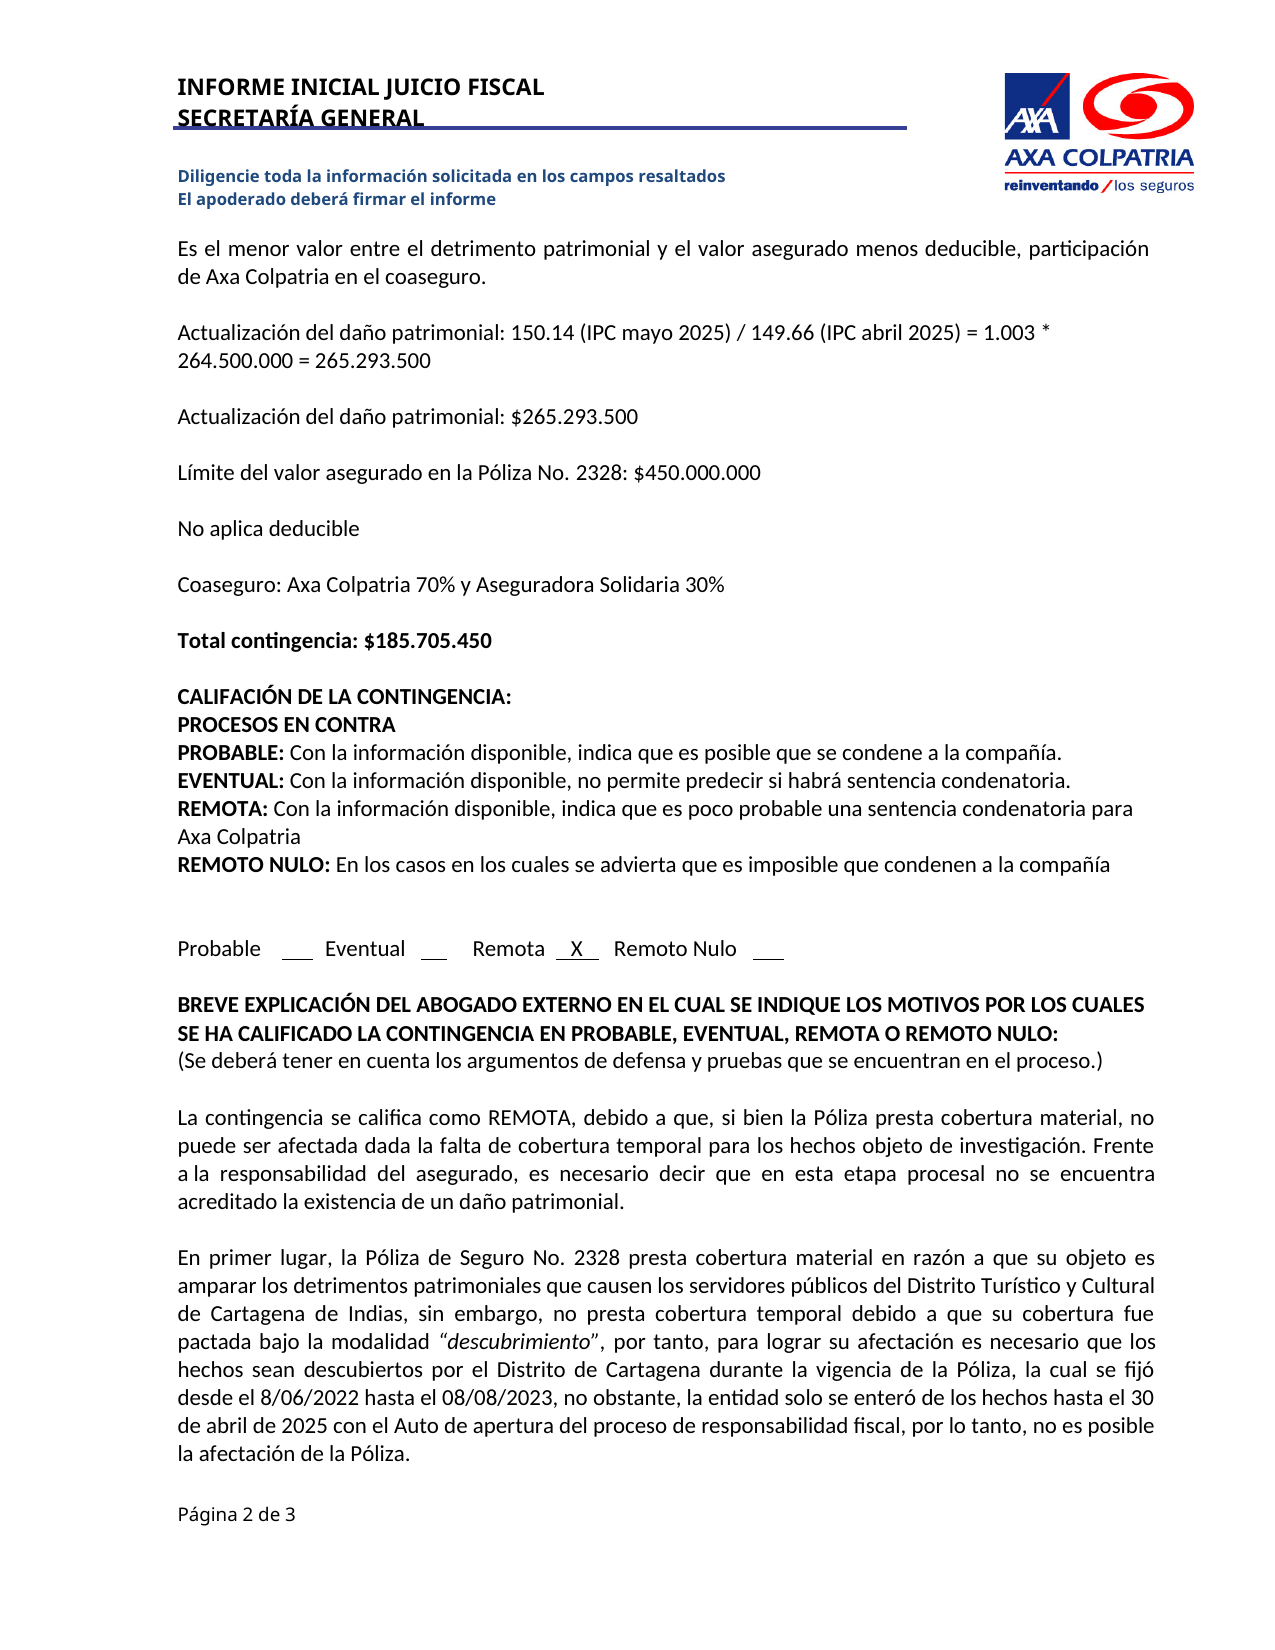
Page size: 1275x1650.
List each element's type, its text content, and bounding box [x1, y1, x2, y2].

text Es el menor valor entre el detrimento patrimonial y el valor asegurado menos deducible, participación de Axa Colpatria en el coaseguro. [177, 234, 1152, 290]
text La contingencia se califica como REMOTA, debido a que, si bien la Póliza presta cobertura material, no puede ser afectada dada la falta de cobertura temporal para los hechos objeto de investigación. Frente a la responsabilidad del asegurado, es necesario decir que en esta etapa procesal no se encuentra acreditado la existencia de un daño patrimonial. [177, 1103, 1157, 1215]
text REMOTO NULO: En los casos en los cuales se advierta que es imposible que condenen a la compañía [177, 851, 1152, 878]
text No aplica deducible [177, 514, 1152, 542]
text PROBABLE: Con la información disponible, indica que es posible que se condene a la compañía. [177, 738, 1157, 766]
text En primer lugar, la Póliza de Seguro No. 2328 presta cobertura material en razón a que su objeto es amparar los detrimentos patrimoniales que causen los servidores públicos del Distrito Turístico y Cultural de Cartagena de Indias, sin embargo, no presta cobertura temporal debido a que su cobertura fue pactada bajo la modalidad “descubrimiento”, por tanto, para lograr su afectación es necesario que los hechos sean descubiertos por el Distrito de Cartagena durante la vigencia de la Póliza, la cual se fijó desde el 8/06/2022 hasta el 08/08/2023, no obstante, la entidad solo se enteró de los hechos hasta el 30 de abril de 2025 con el Auto de apertura del proceso de responsabilidad fiscal, por lo tanto, no es posible la afectación de la Póliza. [177, 1243, 1157, 1467]
text (Se deberá tener en cuenta los argumentos de defensa y pruebas que se encuentran en el proceso.) [177, 1047, 1157, 1075]
text BREVE EXPLICACIÓN DEL ABOGADO EXTERNO EN EL CUAL SE INDIQUE LOS MOTIVOS POR LOS CUALES SE HA CALIFICADO LA CONTINGENCIA EN PROBABLE, EVENTUAL, REMOTA O REMOTO NULO: [177, 991, 1157, 1047]
text EVENTUAL: Con la información disponible, no permite predecir si habrá sentencia condenatoria. [177, 766, 1157, 794]
text Límite del valor asegurado en la Póliza No. 2328: $450.000.000 [177, 458, 1152, 486]
text REMOTA: Con la información disponible, indica que es poco probable una sentencia condenatoria para Axa Colpatria [177, 794, 1157, 851]
text Probable Eventual Remota X Remoto Nulo [177, 934, 1152, 963]
text Actualización del daño patrimonial: 150.14 (IPC mayo 2025) / 149.66 (IPC abril 2025) = 1.003 * 264.500.000 = 265.293.500 [177, 318, 1152, 374]
picture [1004, 73, 1194, 193]
text PROCESOS EN CONTRA [177, 710, 1157, 738]
text Total contingencia: $185.705.450 [177, 626, 1152, 654]
text Actualización del daño patrimonial: $265.293.500 [177, 402, 1152, 430]
text CALIFACIÓN DE LA CONTINGENCIA: [177, 682, 1152, 710]
text Coaseguro: Axa Colpatria 70% y Aseguradora Solidaria 30% [177, 570, 1152, 598]
